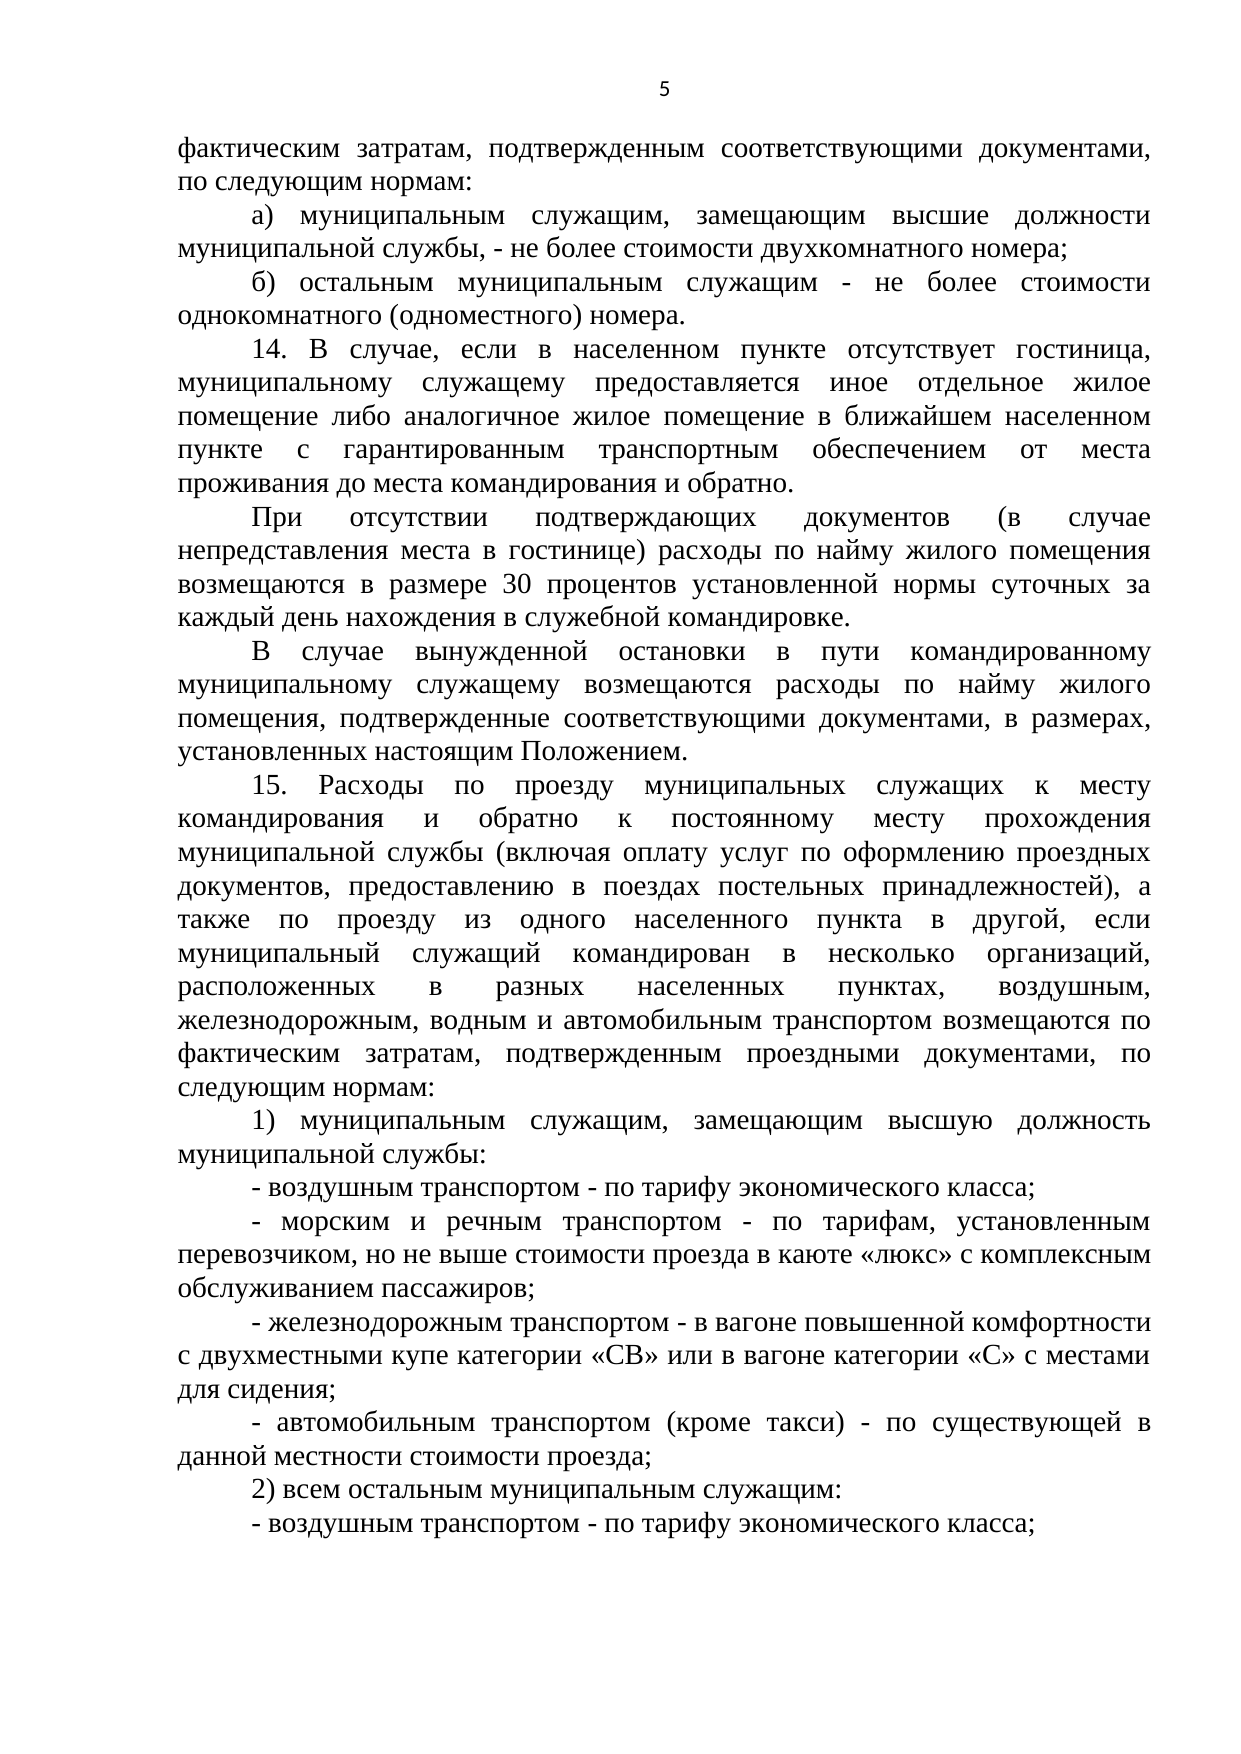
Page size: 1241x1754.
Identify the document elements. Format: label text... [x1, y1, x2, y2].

text - морским и речным транспортом - по тарифам, установленным перевозчиком, но не выше стоимости проезда в каюте «люкс» с комплексным обслуживанием пассажиров; [177, 1203, 1152, 1304]
text - воздушным транспортом - по тарифу экономического класса; [177, 1505, 1152, 1538]
text В случае вынужденной остановки в пути командированному муниципальному служащему возмещаются расходы по найму жилого помещения, подтвержденные соответствующими документами, в размерах, установленных настоящим Положением. [177, 633, 1152, 767]
text 15. Расходы по проезду муниципальных служащих к месту командирования и обратно к постоянному месту прохождения муниципальной службы (включая оплату услуг по оформлению проездных документов, предоставлению в поездах постельных принадлежностей), а также по проезду из одного населенного пункта в другой, если муниципальный служащий командирован в несколько организаций, расположенных в разных населенных пунктах, воздушным, железнодорожным, водным и автомобильным транспортом возмещаются по фактическим затратам, подтвержденным проездными документами, по следующим нормам: [177, 767, 1152, 1102]
text 1) муниципальным служащим, замещающим высшую должность муниципальной службы: [177, 1102, 1152, 1169]
text 14. В случае, если в населенном пункте отсутствует гостиница, муниципальному служащему предоставляется иное отдельное жилое помещение либо аналогичное жилое помещение в ближайшем населенном пункте с гарантированным транспортным обеспечением от места проживания до места командирования и обратно. [177, 331, 1152, 499]
text - воздушным транспортом - по тарифу экономического класса; [177, 1169, 1152, 1203]
text 2) всем остальным муниципальным служащим: [177, 1471, 1152, 1505]
text - автомобильным транспортом (кроме такси) - по существующей в данной местности стоимости проезда; [177, 1404, 1152, 1471]
text б) остальным муниципальным служащим - не более стоимости однокомнатного (одноместного) номера. [177, 264, 1152, 331]
text - железнодорожным транспортом - в вагоне повышенной комфортности с двухместными купе категории «СВ» или в вагоне категории «С» с местами для сидения; [177, 1304, 1152, 1404]
text а) муниципальным служащим, замещающим высшие должности муниципальной службы, - не более стоимости двухкомнатного номера; [177, 197, 1152, 264]
text При отсутствии подтверждающих документов (в случае непредставления места в гостинице) расходы по найму жилого помещения возмещаются в размере 30 процентов установленной нормы суточных за каждый день нахождения в служебной командировке. [177, 499, 1152, 633]
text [177, 130, 1152, 197]
